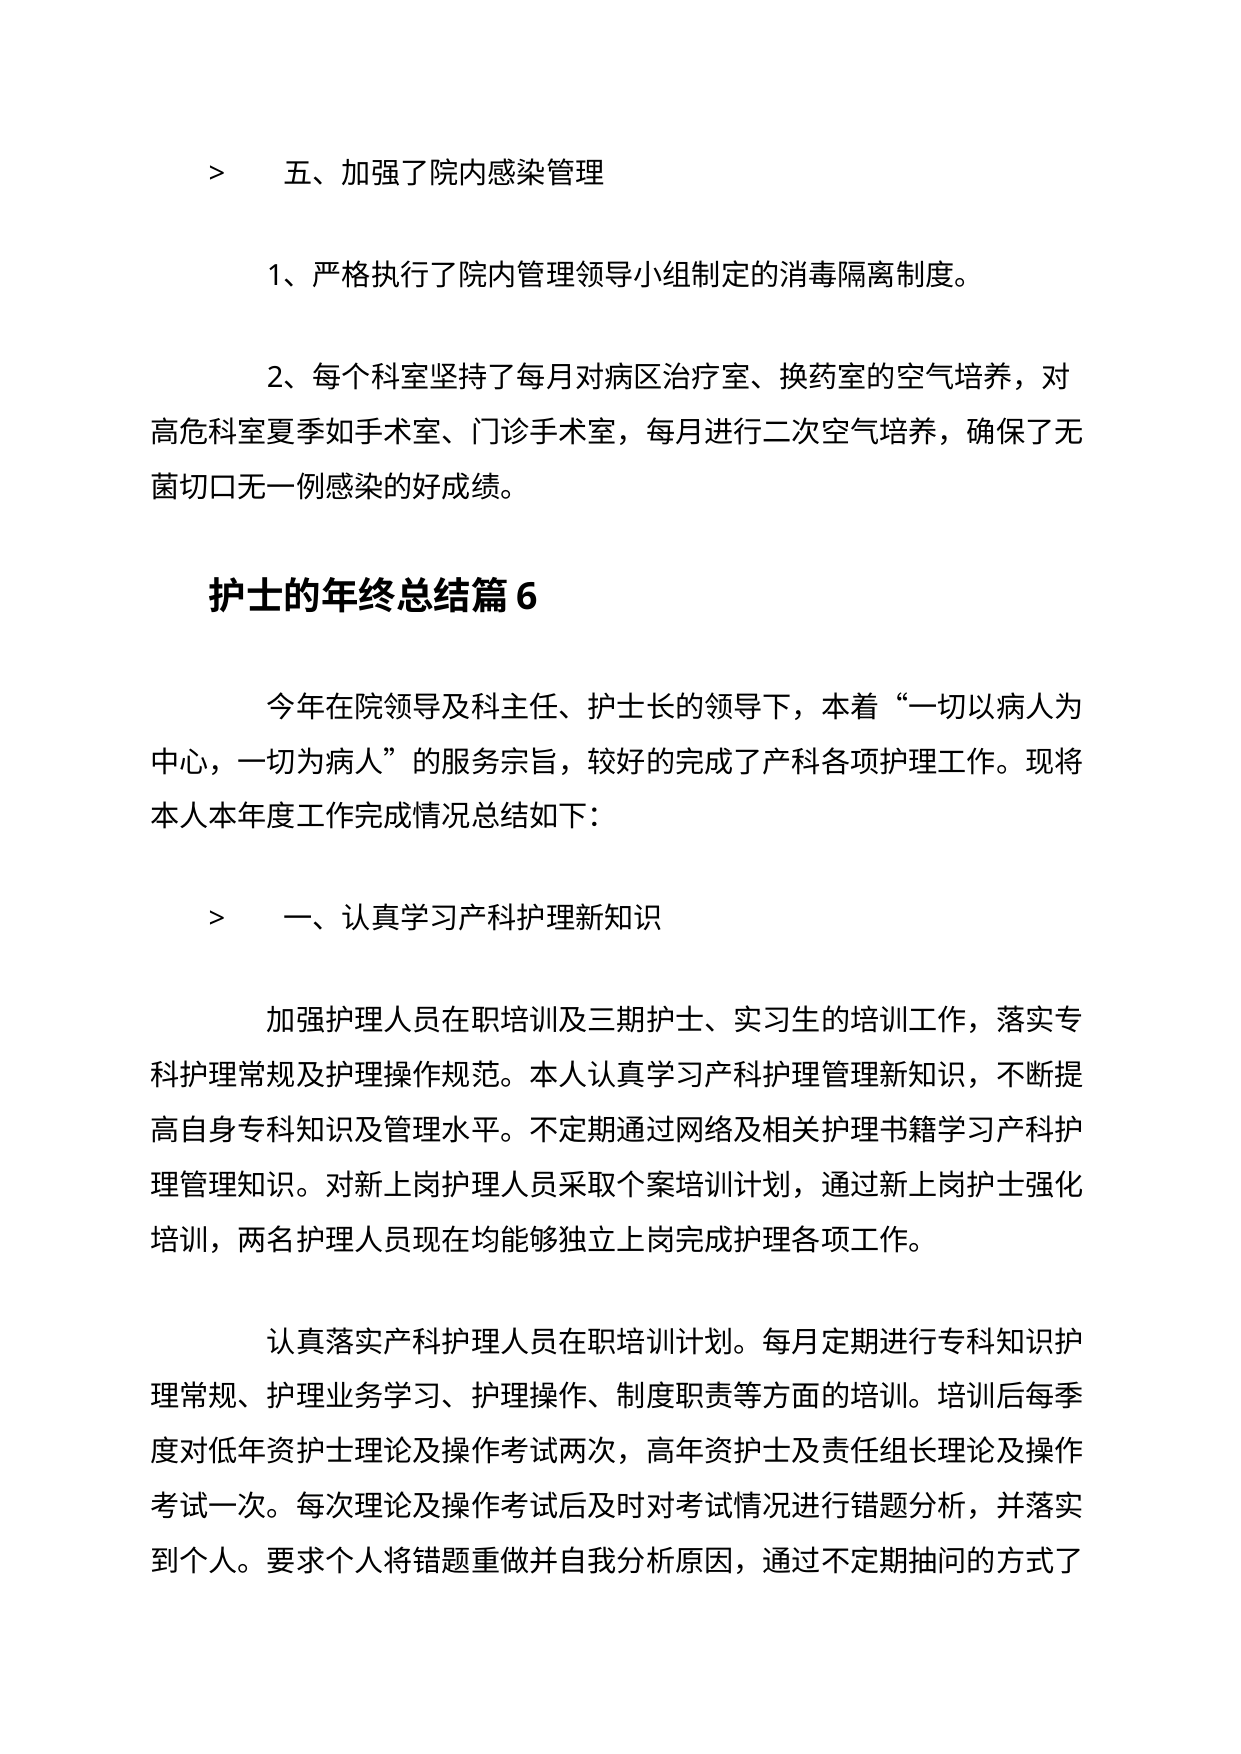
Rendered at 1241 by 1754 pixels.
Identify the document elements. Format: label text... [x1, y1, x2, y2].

text > 五、加强了院内感染管理 [150, 150, 1090, 192]
text 1、严格执行了院内管理领导小组制定的消毒隔离制度。 [150, 252, 1090, 294]
text 护士的年终总结篇6 [150, 566, 1090, 620]
text 2、每个科室坚持了每月对病区治疗室、换药室的空气培养，对高危科室夏季如手术室、门诊手术室，每月进行二次空气培养，确保了无菌切口无一例感染的好成绩。 [150, 354, 1090, 506]
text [150, 1318, 1090, 1580]
text > 一、认真学习产科护理新知识 [150, 895, 1090, 937]
text 今年在院领导及科主任、护士长的领导下，本着“一切以病人为中心，一切为病人”的服务宗旨，较好的完成了产科各项护理工作。现将本人本年度工作完成情况总结如下： [150, 683, 1090, 835]
text 加强护理人员在职培训及三期护士、实习生的培训工作，落实专科护理常规及护理操作规范。本人认真学习产科护理管理新知识，不断提高自身专科知识及管理水平。不定期通过网络及相关护理书籍学习产科护理管理知识。对新上岗护理人员采取个案培训计划，通过新上岗护士强化培训，两名护理人员现在均能够独立上岗完成护理各项工作。 [150, 997, 1090, 1259]
